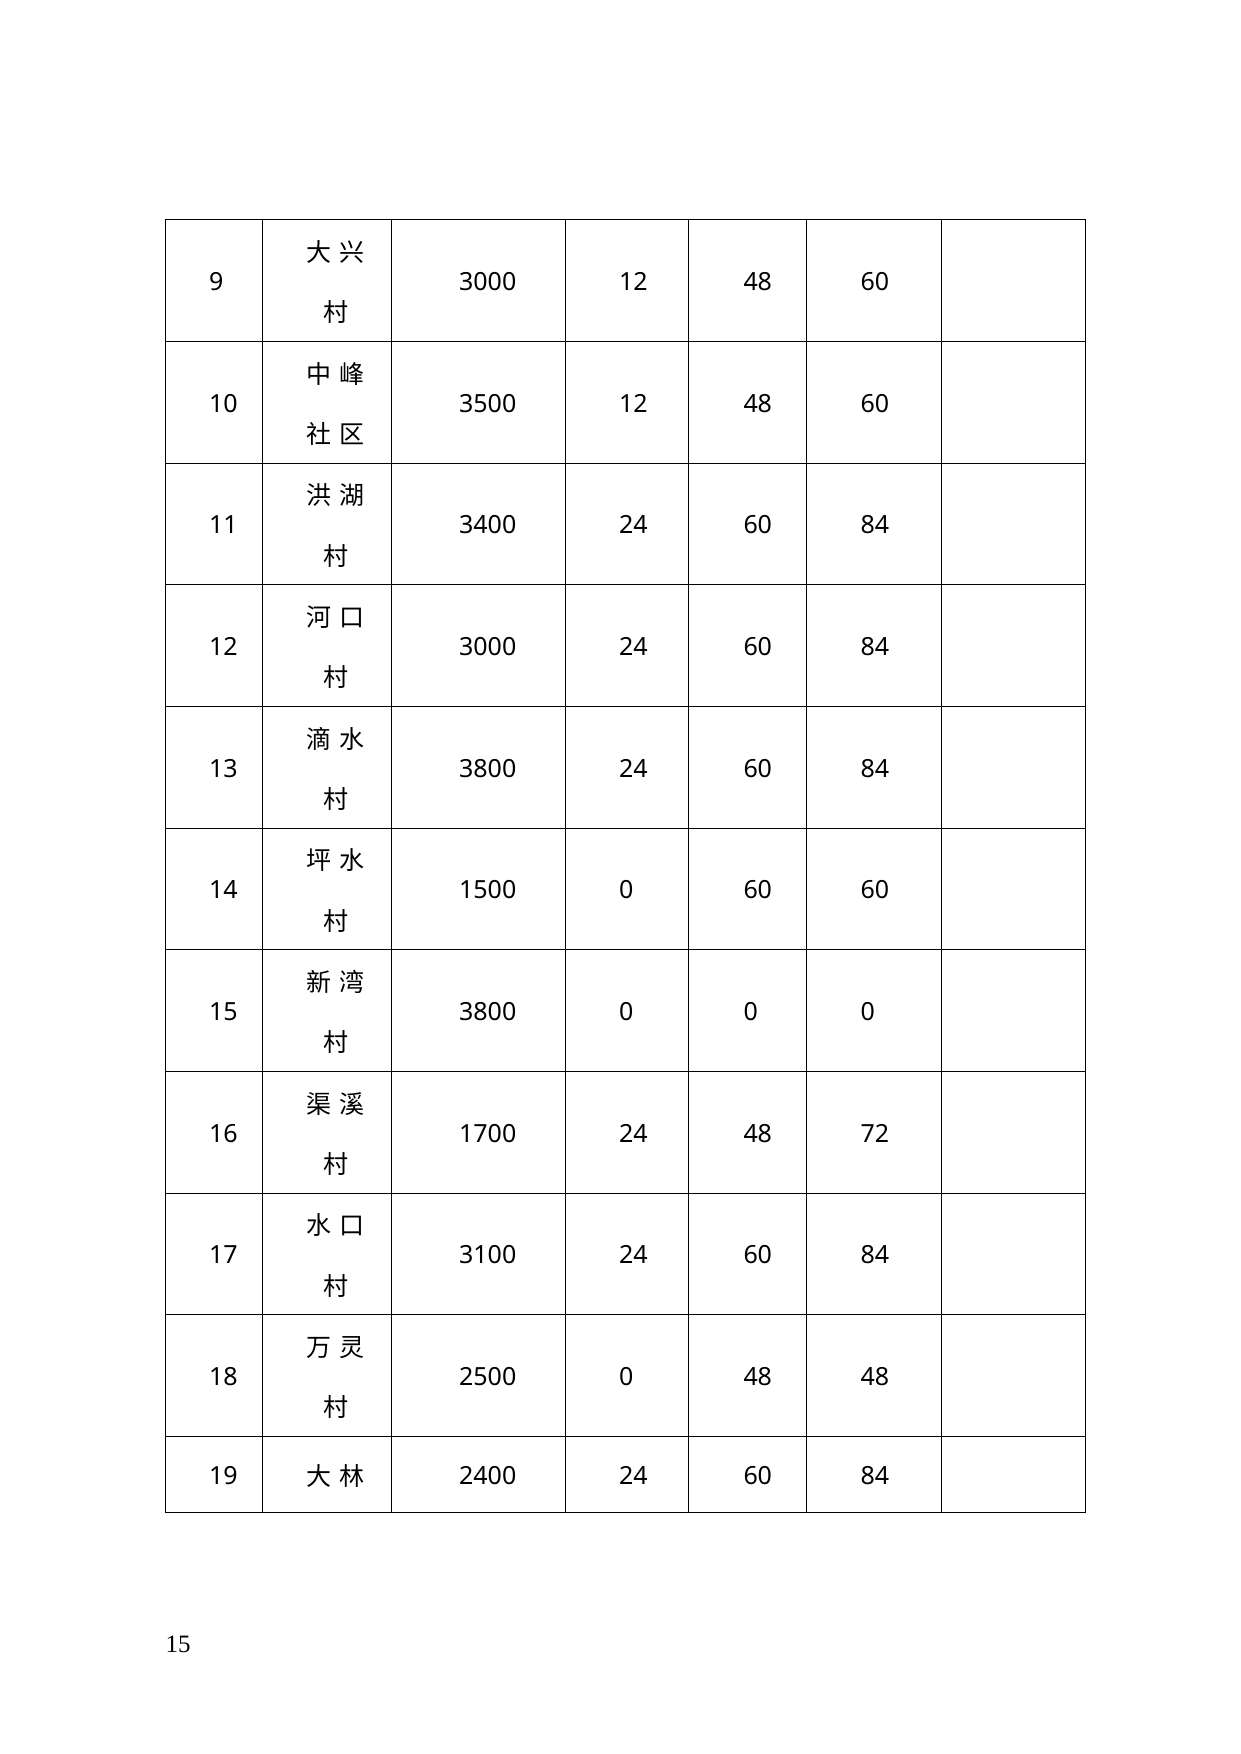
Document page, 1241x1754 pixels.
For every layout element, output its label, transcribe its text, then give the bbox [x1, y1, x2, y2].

table_cell 12 [166, 585, 262, 706]
table_cell 3800 [392, 707, 565, 828]
table_cell 3800 [392, 950, 565, 1071]
table_cell 0 [807, 950, 941, 1071]
table_cell 48 [807, 1315, 941, 1436]
table_cell 84 [807, 585, 941, 706]
table_cell 72 [807, 1072, 941, 1193]
table_cell [942, 464, 1085, 584]
table_cell 60 [689, 1194, 806, 1314]
table_cell 1700 [392, 1072, 565, 1193]
table_cell 60 [689, 585, 806, 706]
table_cell 坪水村 [263, 829, 391, 949]
table_cell 60 [807, 829, 941, 949]
table_cell 中峰社区 [263, 342, 391, 463]
table_cell 84 [807, 1437, 941, 1512]
table_cell 大兴村 [263, 220, 391, 341]
table_cell 19 [166, 1437, 262, 1512]
table_cell 2400 [392, 1437, 565, 1512]
table_cell 48 [689, 1315, 806, 1436]
table_cell [942, 950, 1085, 1071]
table_cell 3400 [392, 464, 565, 584]
table_cell [942, 707, 1085, 828]
table_cell 17 [166, 1194, 262, 1314]
table_cell 60 [689, 707, 806, 828]
table_cell 大林村 [263, 1437, 391, 1512]
table_cell 84 [807, 1194, 941, 1314]
table_cell 60 [807, 220, 941, 341]
table_cell 60 [689, 1437, 806, 1512]
table_cell 48 [689, 220, 806, 341]
table_cell 0 [566, 829, 688, 949]
table_cell 24 [566, 1437, 688, 1512]
table_cell 河口村 [263, 585, 391, 706]
table_cell 24 [566, 1194, 688, 1314]
table_cell 0 [566, 950, 688, 1071]
table_cell 60 [689, 829, 806, 949]
table_cell 60 [807, 342, 941, 463]
table_cell 11 [166, 464, 262, 584]
table_cell 24 [566, 464, 688, 584]
table_cell 10 [166, 342, 262, 463]
table_cell 0 [689, 950, 806, 1071]
table_cell 84 [807, 707, 941, 828]
table_cell 12 [566, 342, 688, 463]
table_cell 60 [689, 464, 806, 584]
table_cell 24 [566, 707, 688, 828]
table_cell 13 [166, 707, 262, 828]
table_cell 24 [566, 585, 688, 706]
table_cell 0 [566, 1315, 688, 1436]
table_cell [942, 1072, 1085, 1193]
table_cell 9 [166, 220, 262, 341]
table_cell [942, 342, 1085, 463]
table_cell [942, 829, 1085, 949]
table_cell 48 [689, 342, 806, 463]
table_cell 洪湖村 [263, 464, 391, 584]
table_cell [942, 220, 1085, 341]
table_cell [942, 585, 1085, 706]
table_cell 14 [166, 829, 262, 949]
table_cell 84 [807, 464, 941, 584]
table_cell 水口村 [263, 1194, 391, 1314]
table_cell 16 [166, 1072, 262, 1193]
table_cell 1500 [392, 829, 565, 949]
table_cell 18 [166, 1315, 262, 1436]
table_cell [942, 1194, 1085, 1314]
table_cell 滴水村 [263, 707, 391, 828]
table_cell 3100 [392, 1194, 565, 1314]
table_cell 15 [166, 950, 262, 1071]
table_cell 12 [566, 220, 688, 341]
table_cell 新湾村 [263, 950, 391, 1071]
table_cell 渠溪村 [263, 1072, 391, 1193]
table_cell [942, 1315, 1085, 1436]
table_cell 3000 [392, 585, 565, 706]
table_cell 24 [566, 1072, 688, 1193]
table_cell 3000 [392, 220, 565, 341]
table_cell 3500 [392, 342, 565, 463]
table_cell 2500 [392, 1315, 565, 1436]
table_cell 万灵村 [263, 1315, 391, 1436]
table_cell 48 [689, 1072, 806, 1193]
table_cell [942, 1437, 1085, 1512]
